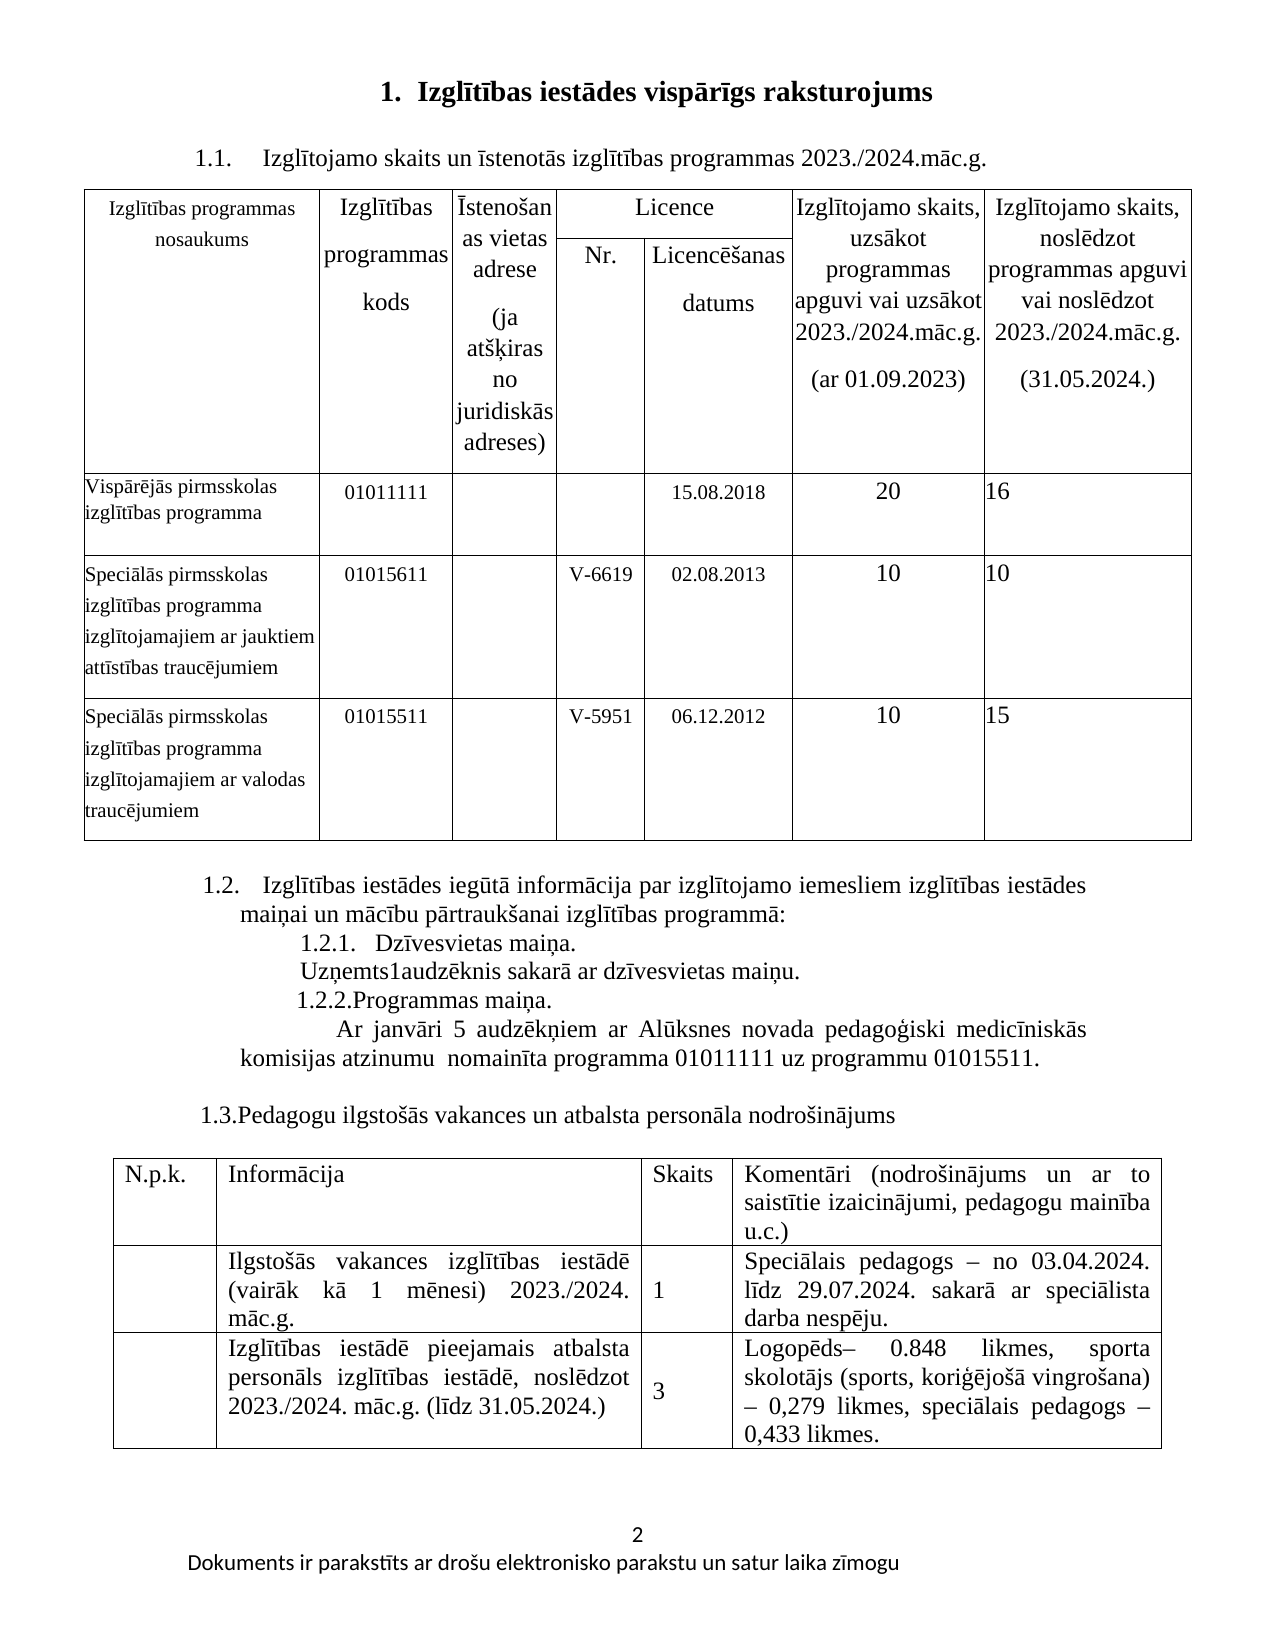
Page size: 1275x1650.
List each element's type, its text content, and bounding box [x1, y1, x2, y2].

table_cell [453, 556, 556, 698]
table_header Skaits [642, 1159, 732, 1245]
table_cell Vispārējās pirmsskolas izglītības programma [85, 474, 319, 555]
table_header Informācija [217, 1159, 641, 1245]
table_cell [114, 1246, 216, 1332]
table_cell Speciālās pirmsskolas izglītības programma izglītojamajiem ar valodas traucējumiem [85, 699, 319, 840]
table_header Izglītības programmas nosaukums [85, 190, 319, 473]
table_header Izglītojamo skaits, noslēdzot programmas apguvi vai noslēdzot 2023./2024.māc.g. (31.05.2024.) [985, 190, 1191, 473]
text 1.3.Pedagogu ilgstošās vakances un atbalsta personāla nodrošinājums [187, 1100, 1087, 1129]
table_cell Logopēds– 0.848 likmes, sporta skolotājs (sports, koriģējošā vingrošana) – 0,279 likmes, speciālais pedagogs – 0,433 likmes. [733, 1333, 1161, 1448]
table_cell V-6619 [557, 556, 644, 698]
table_cell [453, 474, 556, 555]
list Izglītības iestādes vispārīgs raksturojums [225, 74, 1087, 107]
table_cell Speciālās pirmsskolas izglītības programma izglītojamajiem ar jauktiem attīstības traucējumiem [85, 556, 319, 698]
table_cell Izglītības iestādē pieejamais atbalsta personāls izglītības iestādē, noslēdzot 2023./2024. māc.g. (līdz 31.05.2024.) [217, 1333, 641, 1448]
table_header Komentāri (nodrošinājums un ar to saistītie izaicinājumi, pedagogu mainība u.c.) [733, 1159, 1161, 1245]
table_cell 20 [793, 474, 984, 555]
table_cell Nr. [557, 239, 644, 473]
list Ar janvāri 5 audzēkņiem ar Alūksnes novada pedagoģiski medicīniskās komisijas atzinumu nomainīta programma 01011111 uz programmu 01015511. [240, 1014, 1087, 1071]
table_cell 01015611 [320, 556, 452, 698]
table_cell 02.08.2013 [645, 556, 792, 698]
table_cell [557, 474, 644, 555]
table_cell 15.08.2018 [645, 474, 792, 555]
list Izglītojamo skaits un īstenotās izglītības programmas 2023./2024.māc.g. [194, 141, 1087, 172]
list Izglītības iestādes iegūtā informācija par izglītojamo iemesliem izglītības iestādes maiņai un mācību pārtraukšanai izglītības programmā: [202, 870, 1087, 928]
table_cell 06.12.2012 [645, 699, 792, 840]
table_cell Speciālais pedagogs – no 03.04.2024. līdz 29.07.2024. sakarā ar speciālista darba nespēju. [733, 1246, 1161, 1332]
table_header Īstenošanas vietas adrese (ja atšķiras no juridiskās adreses) [453, 190, 556, 473]
table_cell 1 [642, 1246, 732, 1332]
table_header Licence [557, 190, 792, 238]
text Uzņemts1audzēknis sakarā ar dzīvesvietas maiņu. [300, 956, 1087, 985]
table_cell Ilgstošās vakances izglītības iestādē (vairāk kā 1 mēnesi) 2023./2024. māc.g. [217, 1246, 641, 1332]
table_cell 10 [793, 699, 984, 840]
list Dzīvesvietas maiņa. [300, 928, 1087, 956]
table_header Izglītojamo skaits, uzsākot programmas apguvi vai uzsākot 2023./2024.māc.g. (ar 01.09.2023) [793, 190, 984, 473]
table_cell Licencēšanas datums [645, 239, 792, 473]
table_cell 15 [985, 699, 1191, 840]
table_header Izglītības programmas kods [320, 190, 452, 473]
list 1.2.2.Programmas maiņa. [240, 985, 1087, 1014]
table_cell 01011111 [320, 474, 452, 555]
table_cell 3 [642, 1333, 732, 1448]
table_cell 10 [793, 556, 984, 698]
table_cell [453, 699, 556, 840]
table_cell 10 [985, 556, 1191, 698]
table_cell 01015511 [320, 699, 452, 840]
table_cell 16 [985, 474, 1191, 555]
table_header N.p.k. [114, 1159, 216, 1245]
table_cell V-5951 [557, 699, 644, 840]
table_cell [114, 1333, 216, 1448]
